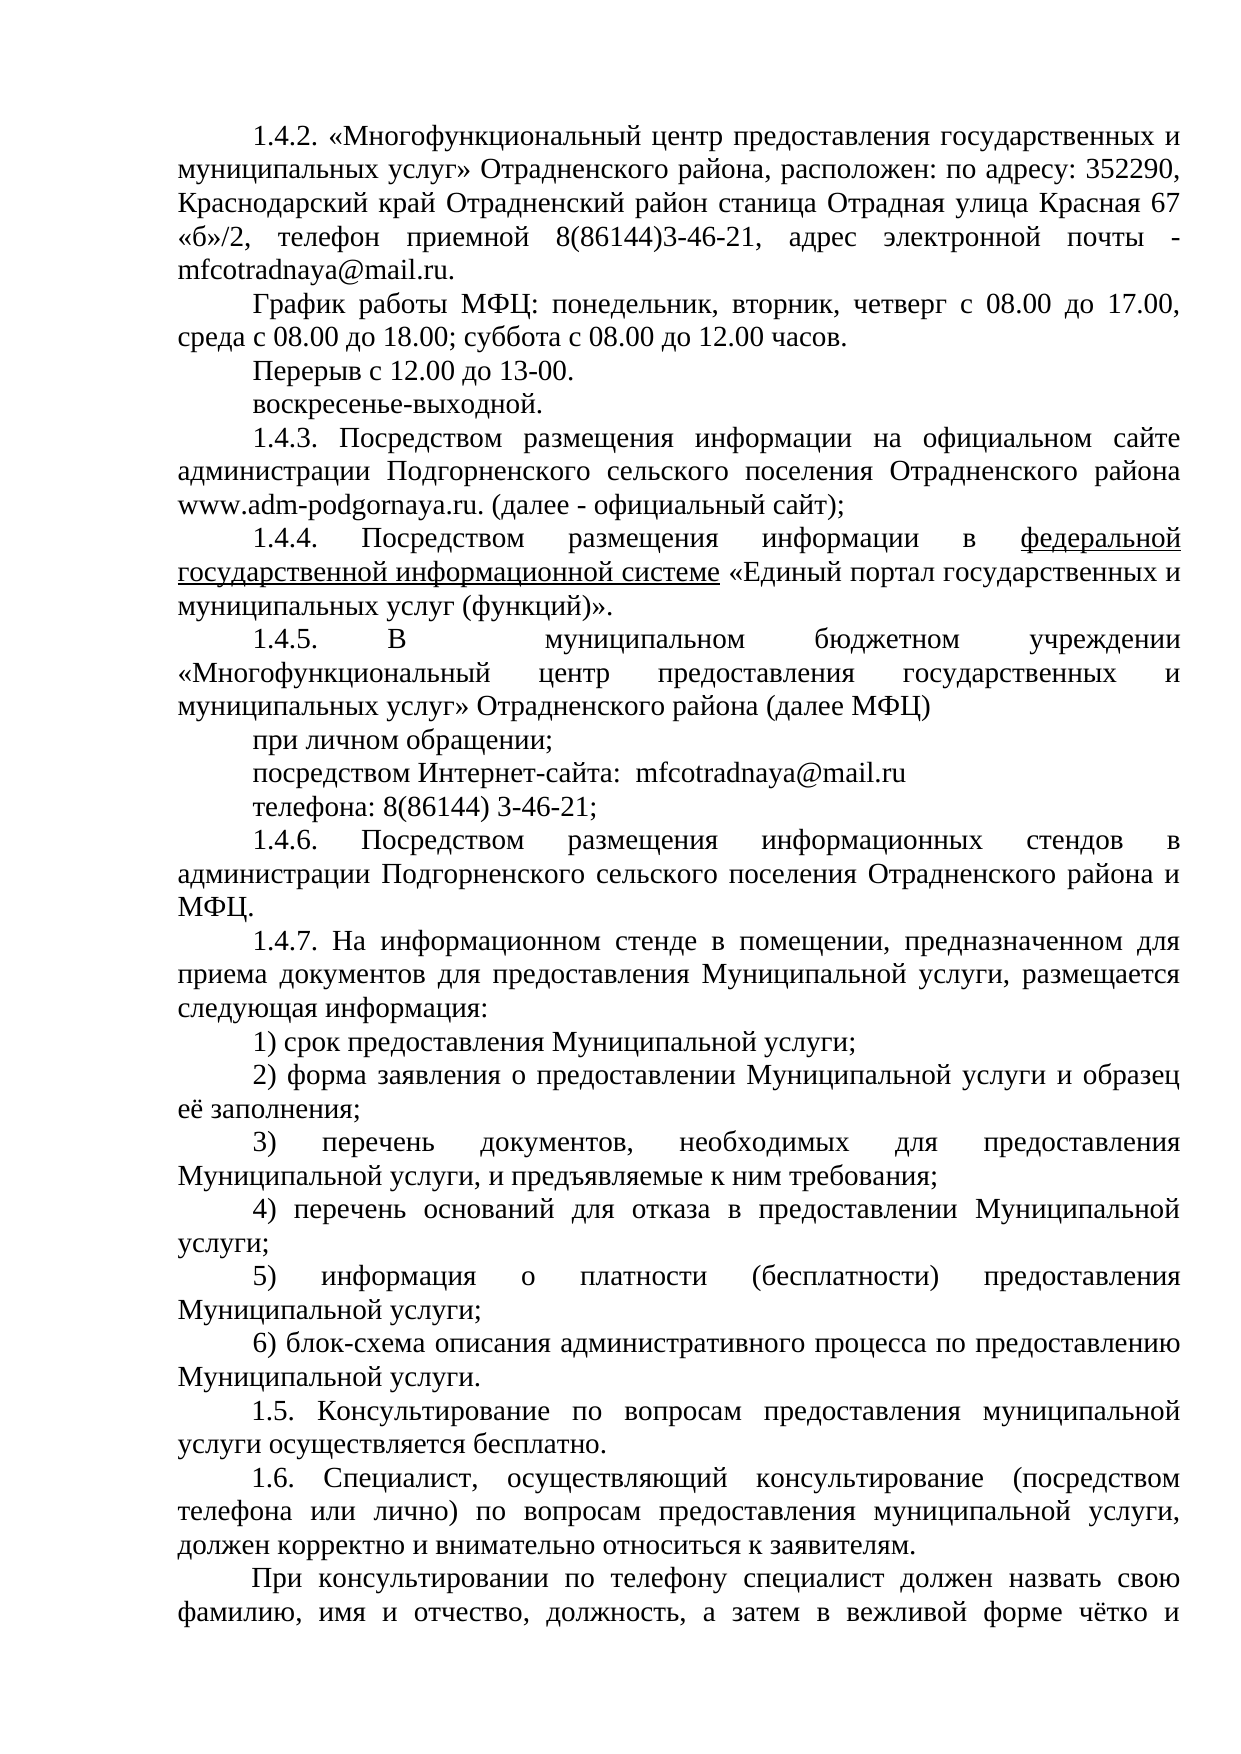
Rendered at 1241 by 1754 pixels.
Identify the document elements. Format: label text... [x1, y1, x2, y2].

text 1.4.7. На информационном стенде в помещении, предназначенном для приема документов для предоставления Муниципальной услуги, размещается следующая информация: [177, 923, 1181, 1024]
text График работы МФЦ: понедельник, вторник, четверг с 08.00 до 17.00, среда с 08.00 до 18.00; суббота с 08.00 до 12.00 часов. [177, 286, 1181, 353]
text посредством Интернет-сайта: mfcotradnaya@mail.ru [177, 755, 1181, 789]
text 1.4.5. В муниципальном бюджетном учреждении «Многофункциональный центр предоставления государственных и муниципальных услуг» Отрадненского района (далее МФЦ) [177, 621, 1181, 722]
text 4) перечень оснований для отказа в предоставлении Муниципальной услуги; [177, 1191, 1181, 1258]
text 6) блок-схема описания административного процесса по предоставлению Муниципальной услуги. [177, 1326, 1181, 1393]
text 1.4.2. «Многофункциональный центр предоставления государственных и муниципальных услуг» Отрадненского района, расположен: по адресу: 352290, Краснодарский край Отрадненский район станица Отрадная улица Красная 67 «б»/2, телефон приемной 8(86144)3-46-21, адрес электронной почты - mfcotradnaya@mail.ru. [177, 118, 1181, 286]
text Перерыв с 12.00 до 13-00. [177, 353, 1181, 386]
text 2) форма заявления о предоставлении Муниципальной услуги и образец её заполнения; [177, 1057, 1181, 1124]
text 3) перечень документов, необходимых для предоставления Муниципальной услуги, и предъявляемые к ним требования; [177, 1124, 1181, 1191]
text телефона: 8(86144) 3-46-21; [177, 789, 1181, 822]
text воскресенье-выходной. [177, 386, 1181, 420]
text 1) срок предоставления Муниципальной услуги; [177, 1024, 1181, 1057]
text 5) информация о платности (бесплатности) предоставления Муниципальной услуги; [177, 1258, 1181, 1326]
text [177, 1560, 1181, 1627]
text 1.4.3. Посредством размещения информации на официальном сайте администрации Подгорненского сельского поселения Отрадненского района www.adm-podgornaya.ru. (далее - официальный сайт); [177, 420, 1181, 521]
text 1.5. Консультирование по вопросам предоставления муниципальной услуги осуществляется бесплатно. [177, 1393, 1181, 1460]
text при личном обращении; [177, 722, 1181, 755]
text 1.6. Специалист, осуществляющий консультирование (посредством телефона или лично) по вопросам предоставления муниципальной услуги, должен корректно и внимательно относиться к заявителям. [177, 1460, 1181, 1560]
text 1.4.6. Посредством размещения информационных стендов в администрации Подгорненского сельского поселения Отрадненского района и МФЦ. [177, 822, 1181, 923]
text 1.4.4. Посредством размещения информации в федеральной государственной информационной системе «Единый портал государственных и муниципальных услуг (функций)». [177, 521, 1181, 621]
